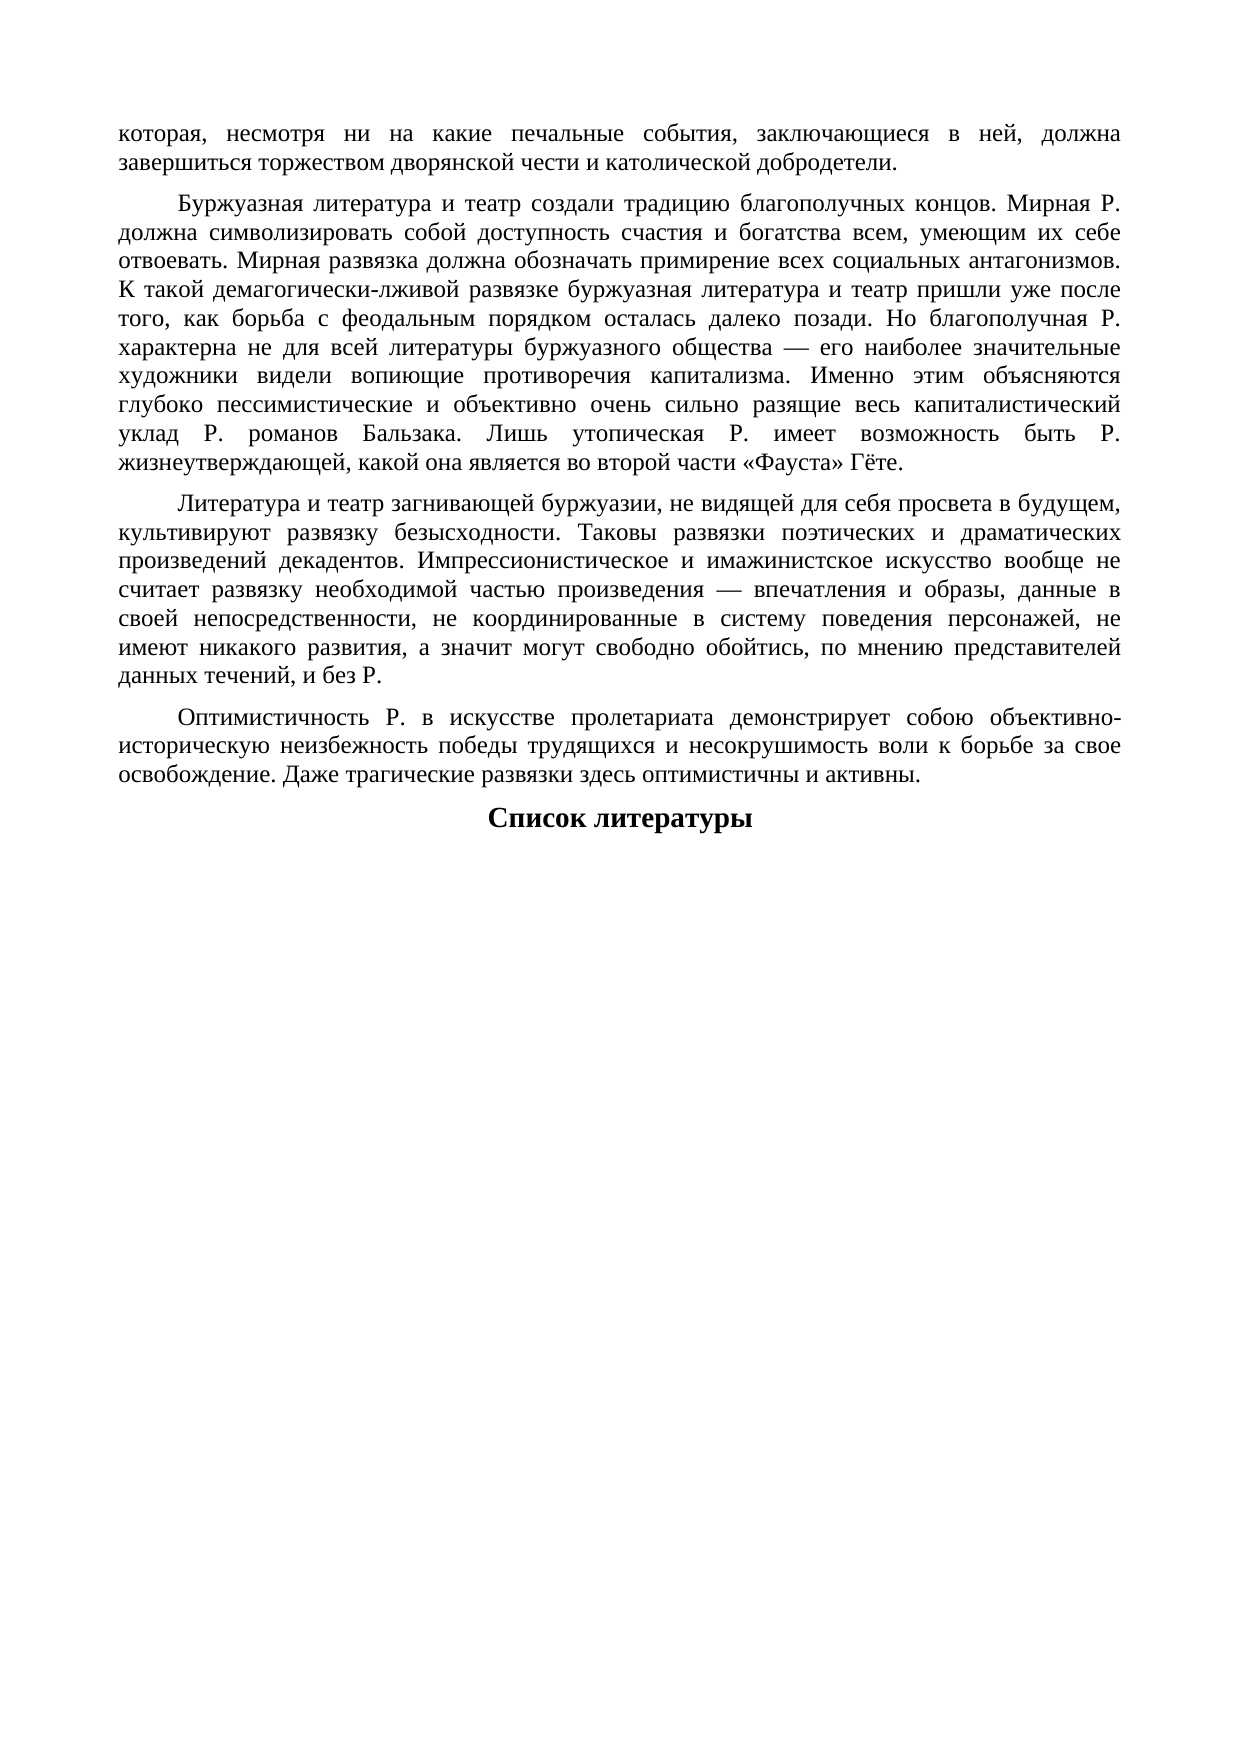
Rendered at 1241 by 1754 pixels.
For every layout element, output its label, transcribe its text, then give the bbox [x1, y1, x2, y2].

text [118, 118, 1122, 176]
text Литература и театр загнивающей буржуазии, не видящей для себя просвета в будущем, культивируют развязку безысходности. Таковы развязки поэтических и драматических произведений декадентов. Импрессионистическое и имажинистское искусство вообще не считает развязку необходимой частью произведения — впечатления и образы, данные в своей непосредственности, не координированные в систему поведения персонажей, не имеют никакого развития, а значит могут свободно обойтись, по мнению представителей данных течений, и без Р. [118, 488, 1122, 689]
text Буржуазная литература и театр создали традицию благополучных концов. Мирная Р. должна символизировать собой доступность счастия и богатства всем, умеющим их себе отвоевать. Мирная развязка должна обозначать примирение всех социальных антагонизмов. К такой демагогически-лживой развязке буржуазная литература и театр пришли уже после того, как борьба с феодальным порядком осталась далеко позади. Но благополучная Р. характерна не для всей литературы буржуазного общества — его наиболее значительные художники видели вопиющие противоречия капитализма. Именно этим объясняются глубоко пессимистические и объективно очень сильно разящие весь капиталистический уклад Р. романов Бальзака. Лишь утопическая Р. имеет возможность быть Р. жизнеутверждающей, какой она является во второй части «Фауста» Гёте. [118, 188, 1122, 476]
text Список литературы [118, 801, 1122, 834]
text Оптимистичность Р. в искусстве пролетариата демонстрирует собою объективно-историческую неизбежность победы трудящихся и несокрушимость воли к борьбе за свое освобождение. Даже трагические развязки здесь оптимистичны и активны. [118, 702, 1122, 788]
